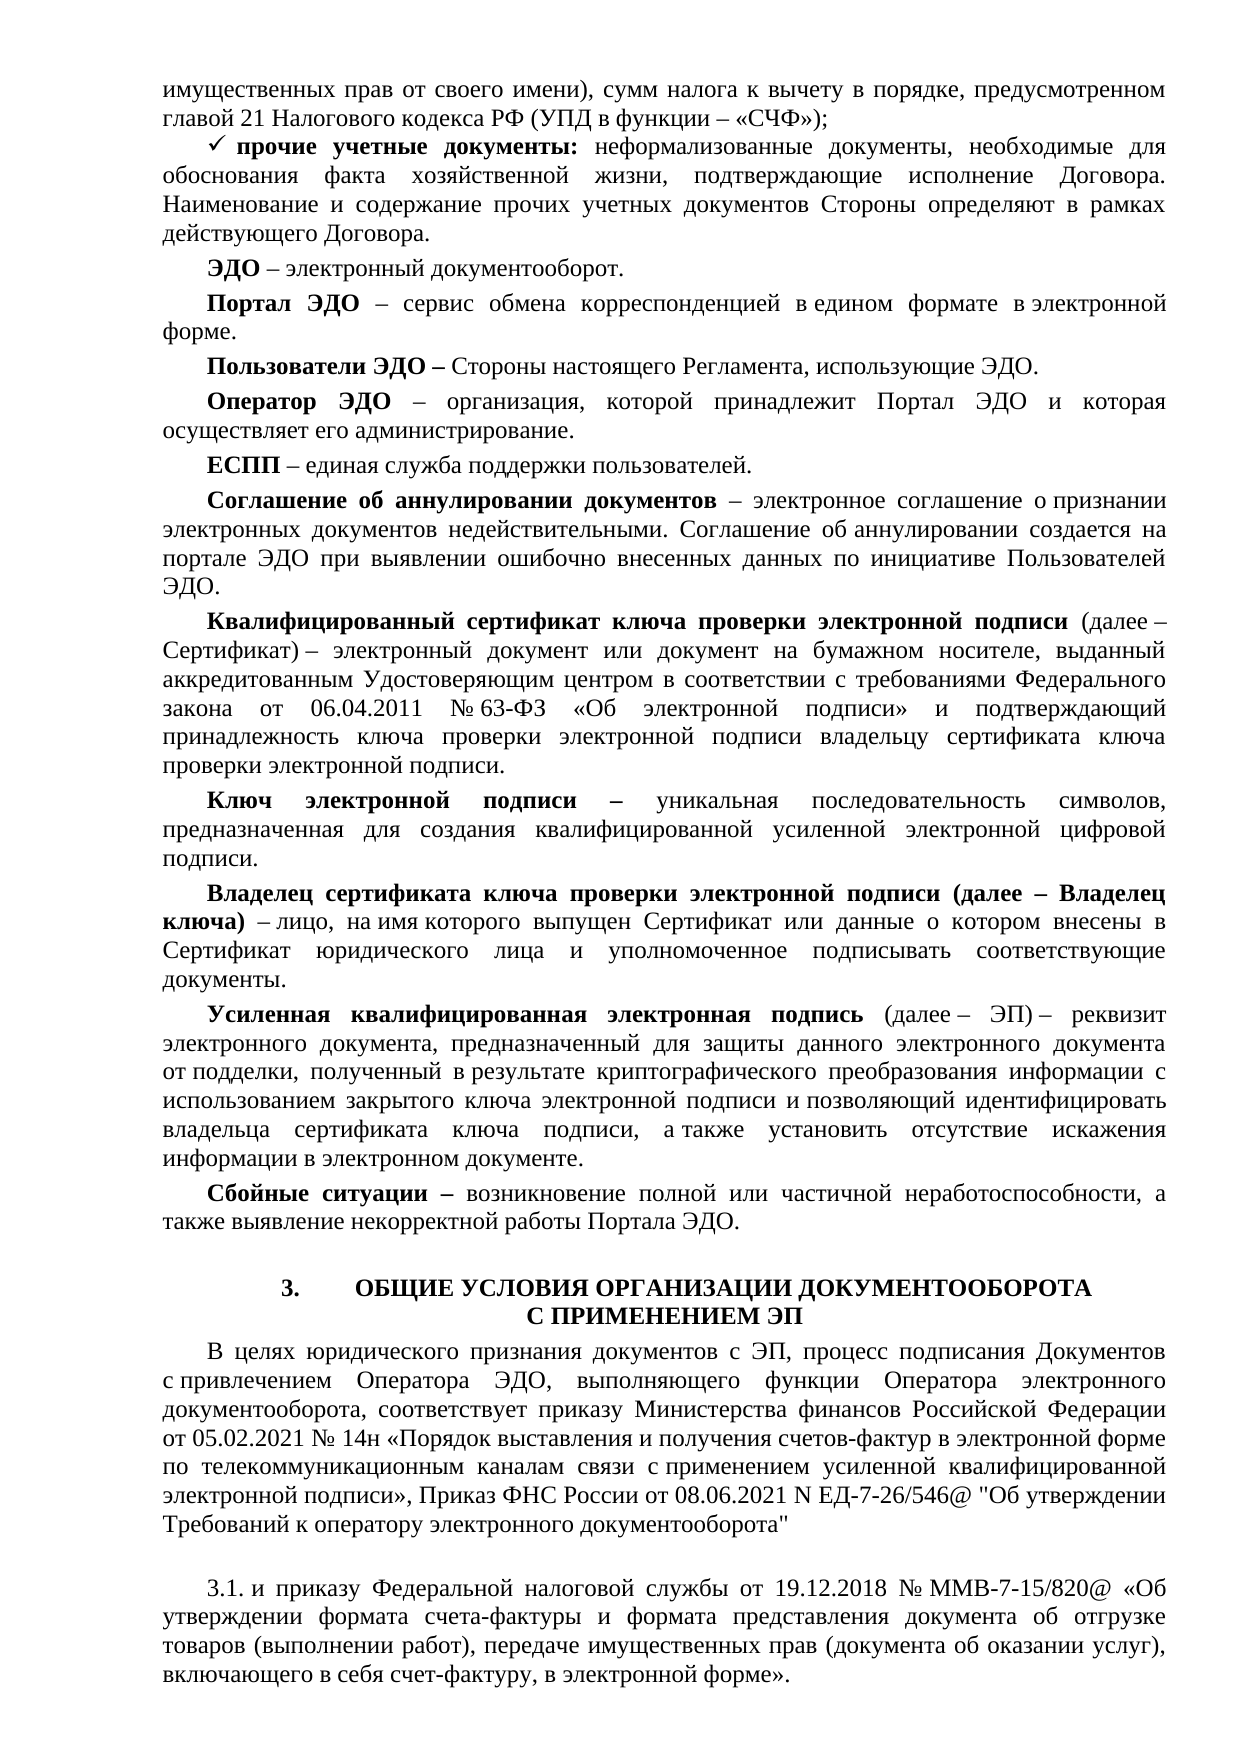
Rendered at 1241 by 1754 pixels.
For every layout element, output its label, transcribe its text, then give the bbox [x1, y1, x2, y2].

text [162, 74, 1167, 131]
list ОБЩИЕ УСЛОВИЯ ОРГАНИЗАЦИИ ДОКУМЕНТООБОРОТА С ПРИМЕНЕНИЕМ ЭП [162, 1273, 1167, 1330]
list и приказу Федеральной налоговой службы от 19.12.2018 № ММВ-7-15/820@ «Об утверждении формата счета-фактуры и формата представления документа об отгрузке товаров (выполнении работ), передаче имущественных прав (документа об оказании услуг), включающего в себя счет-фактуру, в электронной форме». [162, 1573, 1167, 1688]
text ЭДО – электронный документооборот. [162, 253, 1167, 281]
text Соглашение об аннулировании документов – электронное соглашение о признании электронных документов недействительными. Соглашение об аннулировании создается на портале ЭДО при выявлении ошибочно внесенных данных по инициативе Пользователей ЭДО. [162, 485, 1167, 600]
text Пользователи ЭДО – Стороны настоящего Регламента, использующие ЭДО. [162, 351, 1167, 380]
list прочие учетные документы: неформализованные документы, необходимые для обоснования факта хозяйственной жизни, подтверждающие исполнение Договора. Наименование и содержание прочих учетных документов Стороны определяют в рамках действующего Договора. [162, 131, 1167, 246]
text Портал ЭДО – сервис обмена корреспонденцией в едином формате в электронной форме. [162, 288, 1167, 345]
text Оператор ЭДО – организация, которой принадлежит Портал ЭДО и которая осуществляет его администрирование. [162, 386, 1167, 444]
text ЕСПП – единая служба поддержки пользователей. [162, 450, 1167, 479]
text Сбойные ситуации – возникновение полной или частичной неработоспособности, а также выявление некорректной работы Портала ЭДО. [162, 1178, 1167, 1235]
text В целях юридического признания документов с ЭП, процесс подписания Документов с привлечением Оператора ЭДО, выполняющего функции Оператора электронного документооборота, соответствует приказу Министерства финансов Российской Федерации от 05.02.2021 № 14н «Порядок выставления и получения счетов-фактур в электронной форме по телекоммуникационным каналам связи с применением усиленной квалифицированной электронной подписи», Приказ ФНС России от 08.06.2021 N ЕД-7-26/546@ "Об утверждении Требований к оператору электронного документооборота" [162, 1336, 1167, 1538]
text Усиленная квалифицированная электронная подпись (далее – ЭП) – реквизит электронного документа, предназначенный для защиты данного электронного документа от подделки, полученный в результате криптографического преобразования информации с использованием закрытого ключа электронной подписи и позволяющий идентифицировать владельца сертификата ключа подписи, а также установить отсутствие искажения информации в электронном документе. [162, 999, 1167, 1171]
text Ключ электронной подписи – уникальная последовательность символов, предназначенная для создания квалифицированной усиленной электронной цифровой подписи. [162, 785, 1167, 871]
text Квалифицированный сертификат ключа проверки электронной подписи (далее – Сертификат) – электронный документ или документ на бумажном носителе, выданный аккредитованным Удостоверяющим центром в соответствии с требованиями Федерального закона от 06.04.2011 № 63-ФЗ «Об электронной подписи» и подтверждающий принадлежность ключа проверки электронной подписи владельцу сертификата ключа проверки электронной подписи. [162, 606, 1167, 779]
text Владелец сертификата ключа проверки электронной подписи (далее – Владелец ключа) – лицо, на имя которого выпущен Сертификат или данные о котором внесены в Сертификат юридического лица и уполномоченное подписывать соответствующие документы. [162, 878, 1167, 993]
